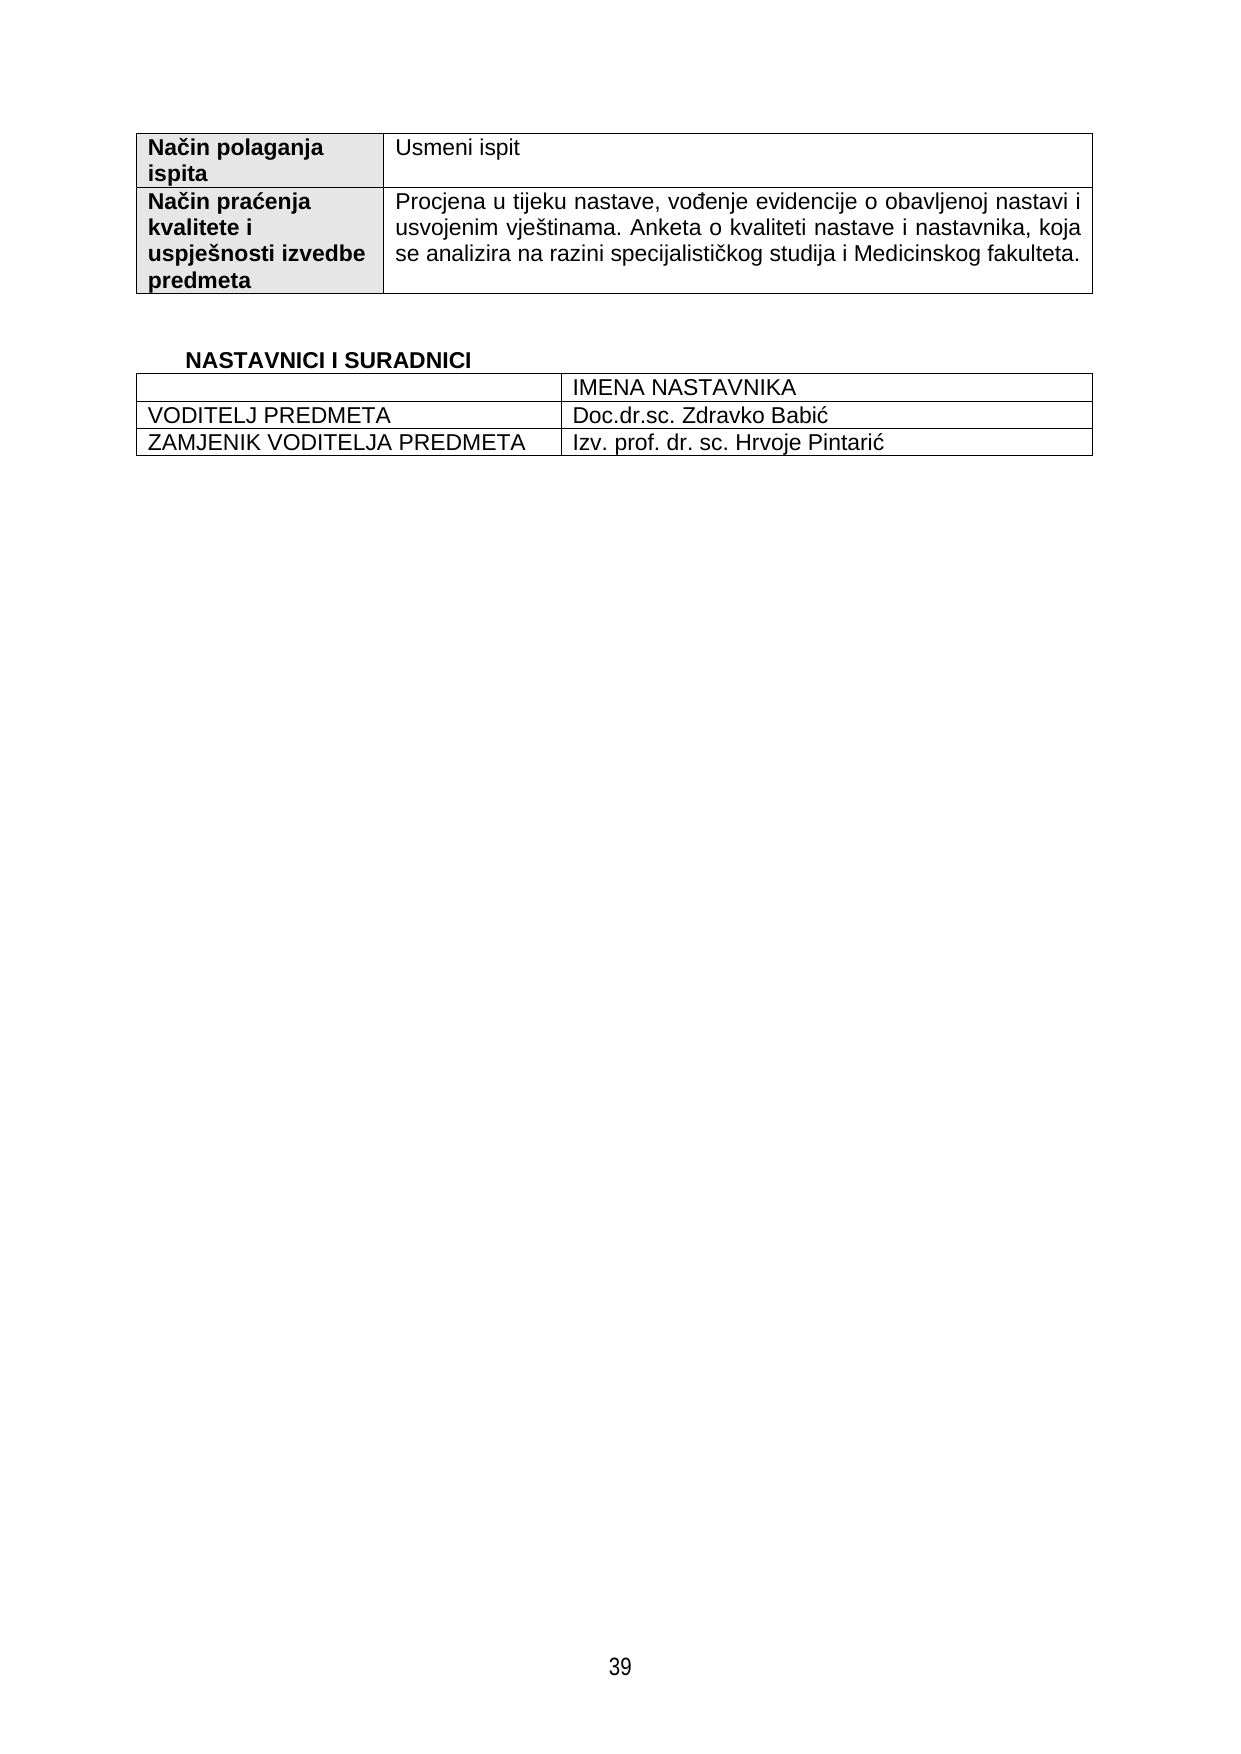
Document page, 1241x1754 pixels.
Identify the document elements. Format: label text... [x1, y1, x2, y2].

table_header IMENA NASTAVNIKA [562, 374, 1092, 401]
table_cell Način polaganja ispita [137, 134, 383, 187]
table_cell Izv. prof. dr. sc. Hrvoje Pintarić [562, 429, 1092, 455]
table_cell Način praćenja kvalitete i uspješnosti izvedbe predmeta [137, 188, 383, 293]
table_cell ZAMJENIK VODITELJA PREDMETA [137, 429, 561, 455]
table_cell VODITELJ PREDMETA [137, 402, 561, 428]
table_header [137, 374, 561, 401]
table_cell Procjena u tijeku nastave, vođenje evidencije o obavljenoj nastavi i usvojenim vještinama. Anketa o kvaliteti nastave i nastavnika, koja se analizira na razini specijalističkog studija i Medicinskog fakulteta. [384, 188, 1092, 293]
table_cell Usmeni ispit [384, 134, 1092, 187]
text NASTAVNICI I SURADNICI [185, 347, 1092, 373]
table_cell Doc.dr.sc. Zdravko Babić [562, 402, 1092, 428]
